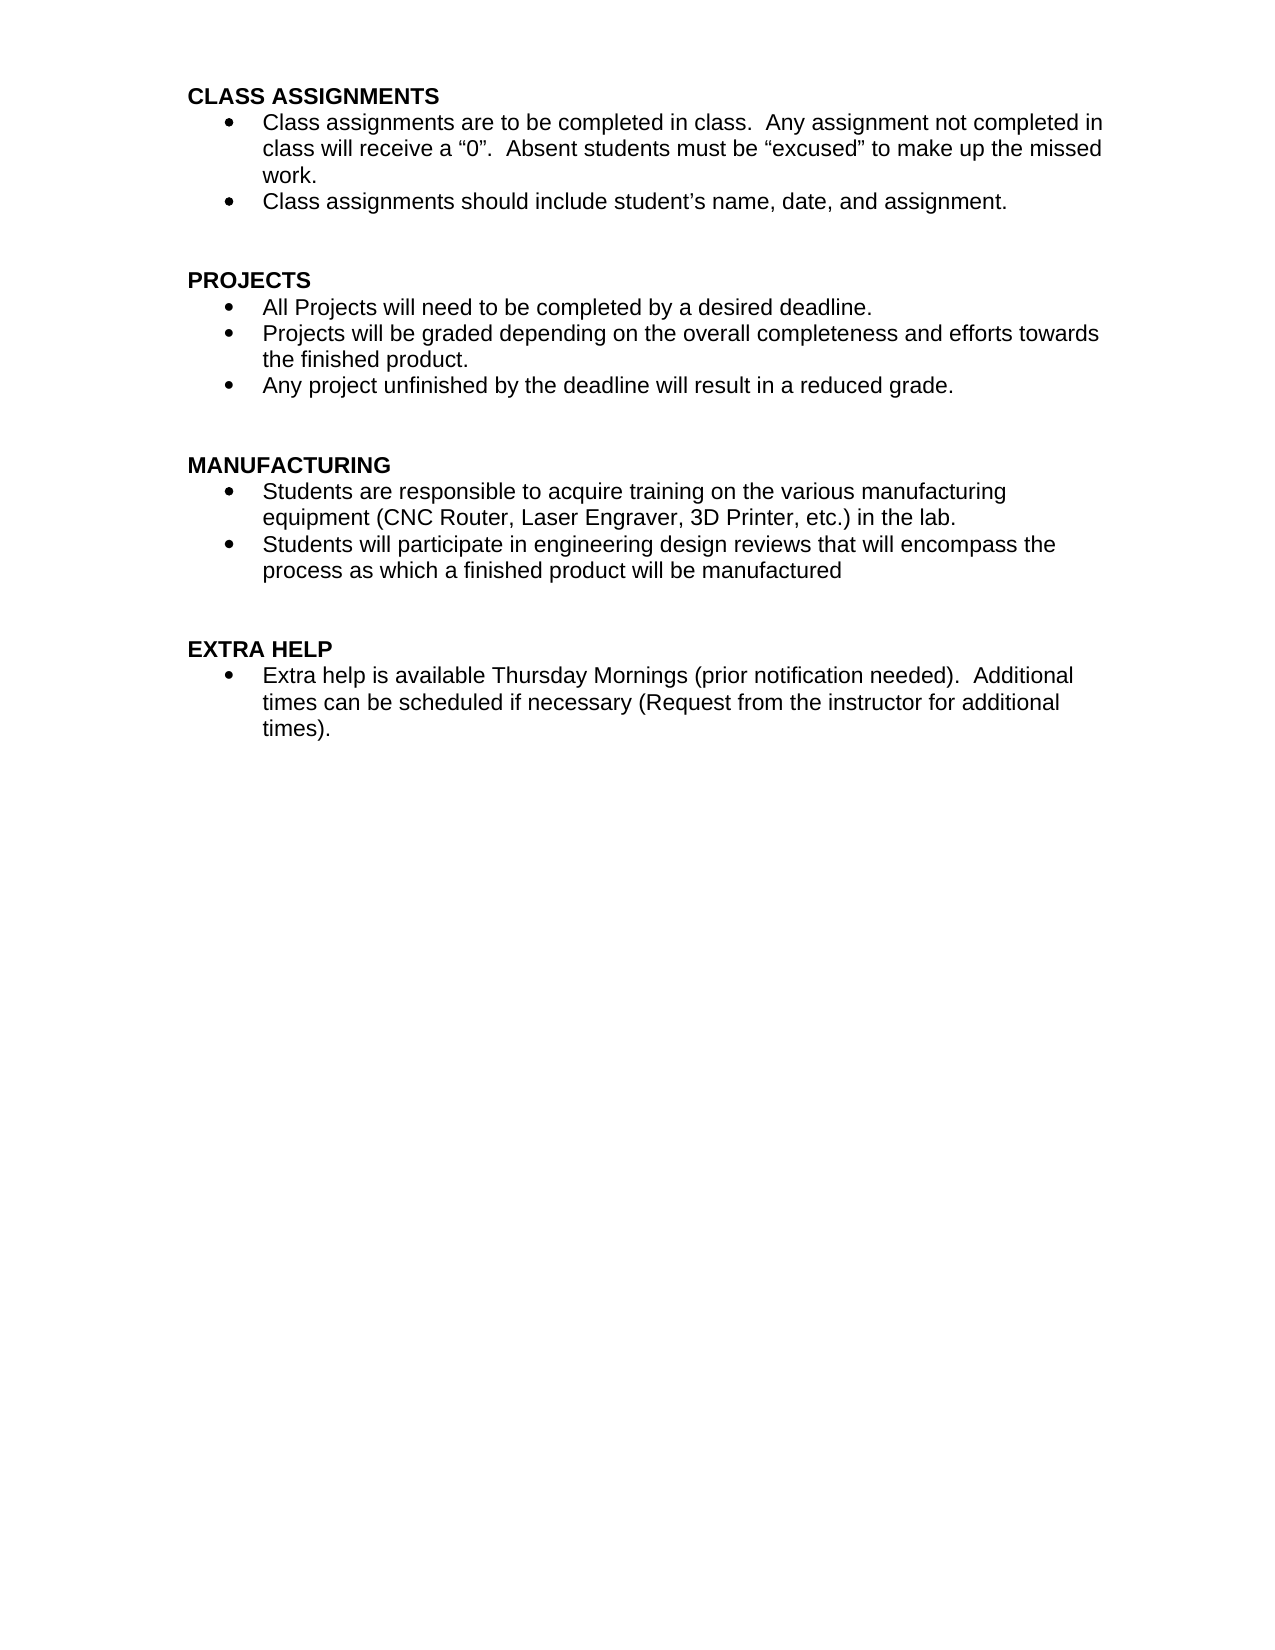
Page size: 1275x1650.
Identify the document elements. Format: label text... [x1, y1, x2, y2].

list Class assignments should include student’s name, date, and assignment. [225, 188, 1116, 214]
list Any project unfinished by the deadline will result in a reduced grade. [225, 372, 1116, 399]
list Class assignments are to be completed in class. Any assignment not completed in class will receive a “0”. Absent students must be “excused” to make up the missed work. [225, 109, 1116, 188]
text MANUFACTURING [187, 452, 1116, 478]
subtitle CLASS ASSIGNMENTS [187, 83, 1116, 109]
subtitle PROJECTS [187, 267, 1116, 293]
list Projects will be graded depending on the overall completeness and efforts towards the finished product. [225, 320, 1116, 372]
list Extra help is available Thursday Mornings (prior notification needed). Additional times can be scheduled if necessary (Request from the instructor for additional times). [225, 662, 1116, 741]
list All Projects will need to be completed by a desired deadline. [225, 293, 1116, 320]
list Students are responsible to acquire training on the various manufacturing equipment (CNC Router, Laser Engraver, 3D Printer, etc.) in the lab. [225, 478, 1116, 531]
list Students will participate in engineering design reviews that will encompass the process as which a finished product will be manufactured [225, 531, 1116, 583]
subtitle EXTRA HELP [187, 636, 1116, 662]
